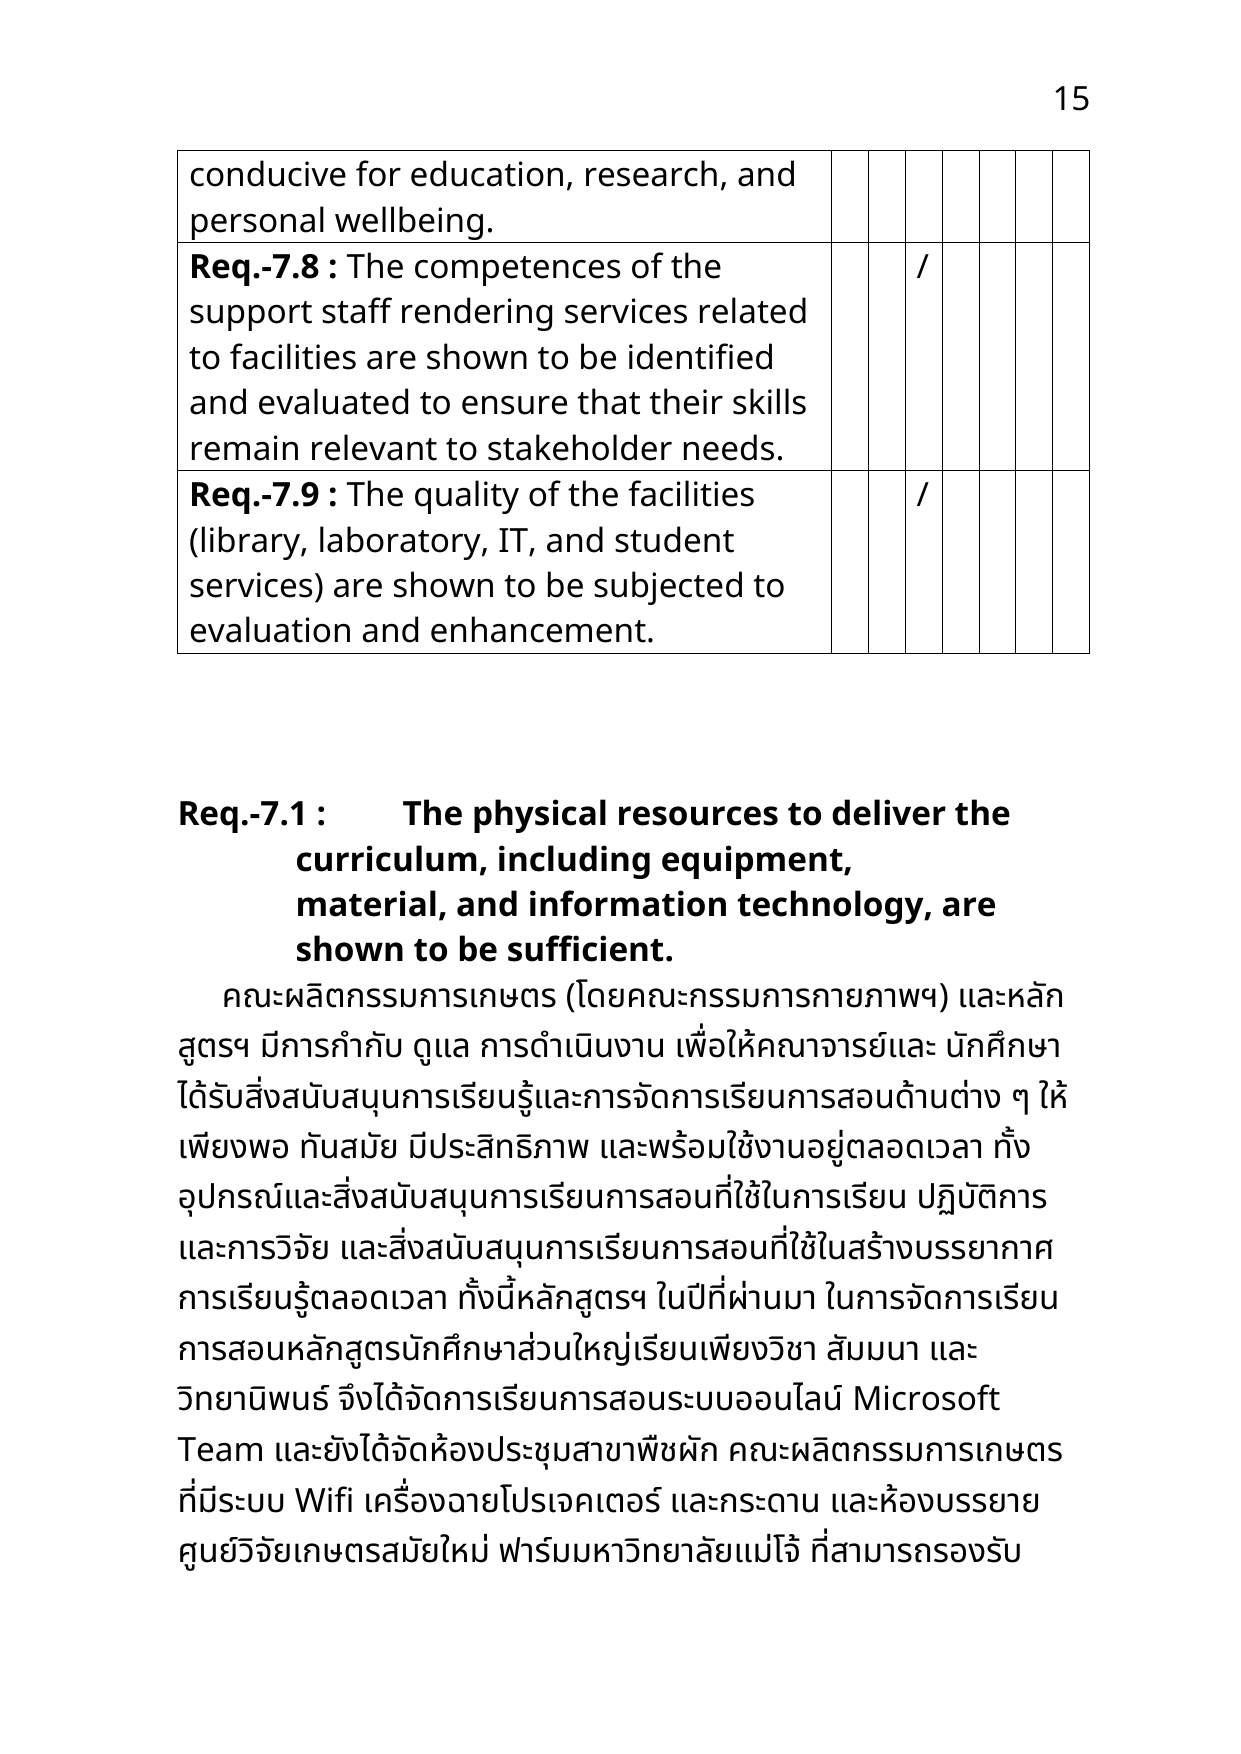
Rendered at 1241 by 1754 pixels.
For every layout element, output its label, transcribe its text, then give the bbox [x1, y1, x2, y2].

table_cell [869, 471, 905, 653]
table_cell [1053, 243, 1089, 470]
text material, and information technology, are shown to be sufficient. [295, 881, 1090, 972]
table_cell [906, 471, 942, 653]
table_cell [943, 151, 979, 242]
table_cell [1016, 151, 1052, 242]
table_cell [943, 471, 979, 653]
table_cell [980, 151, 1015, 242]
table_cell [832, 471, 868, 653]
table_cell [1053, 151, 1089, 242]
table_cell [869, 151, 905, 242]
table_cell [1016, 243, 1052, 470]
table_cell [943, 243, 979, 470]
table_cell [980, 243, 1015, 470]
text Req.-7.1 : The physical resources to deliver the curriculum, including equipment, [177, 790, 1090, 881]
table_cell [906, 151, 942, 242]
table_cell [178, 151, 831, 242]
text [177, 972, 1090, 1577]
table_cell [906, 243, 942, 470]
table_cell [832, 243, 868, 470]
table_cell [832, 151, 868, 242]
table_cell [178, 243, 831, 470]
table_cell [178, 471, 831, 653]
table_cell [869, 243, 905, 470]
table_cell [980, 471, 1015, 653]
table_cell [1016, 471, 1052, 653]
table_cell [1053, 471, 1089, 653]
